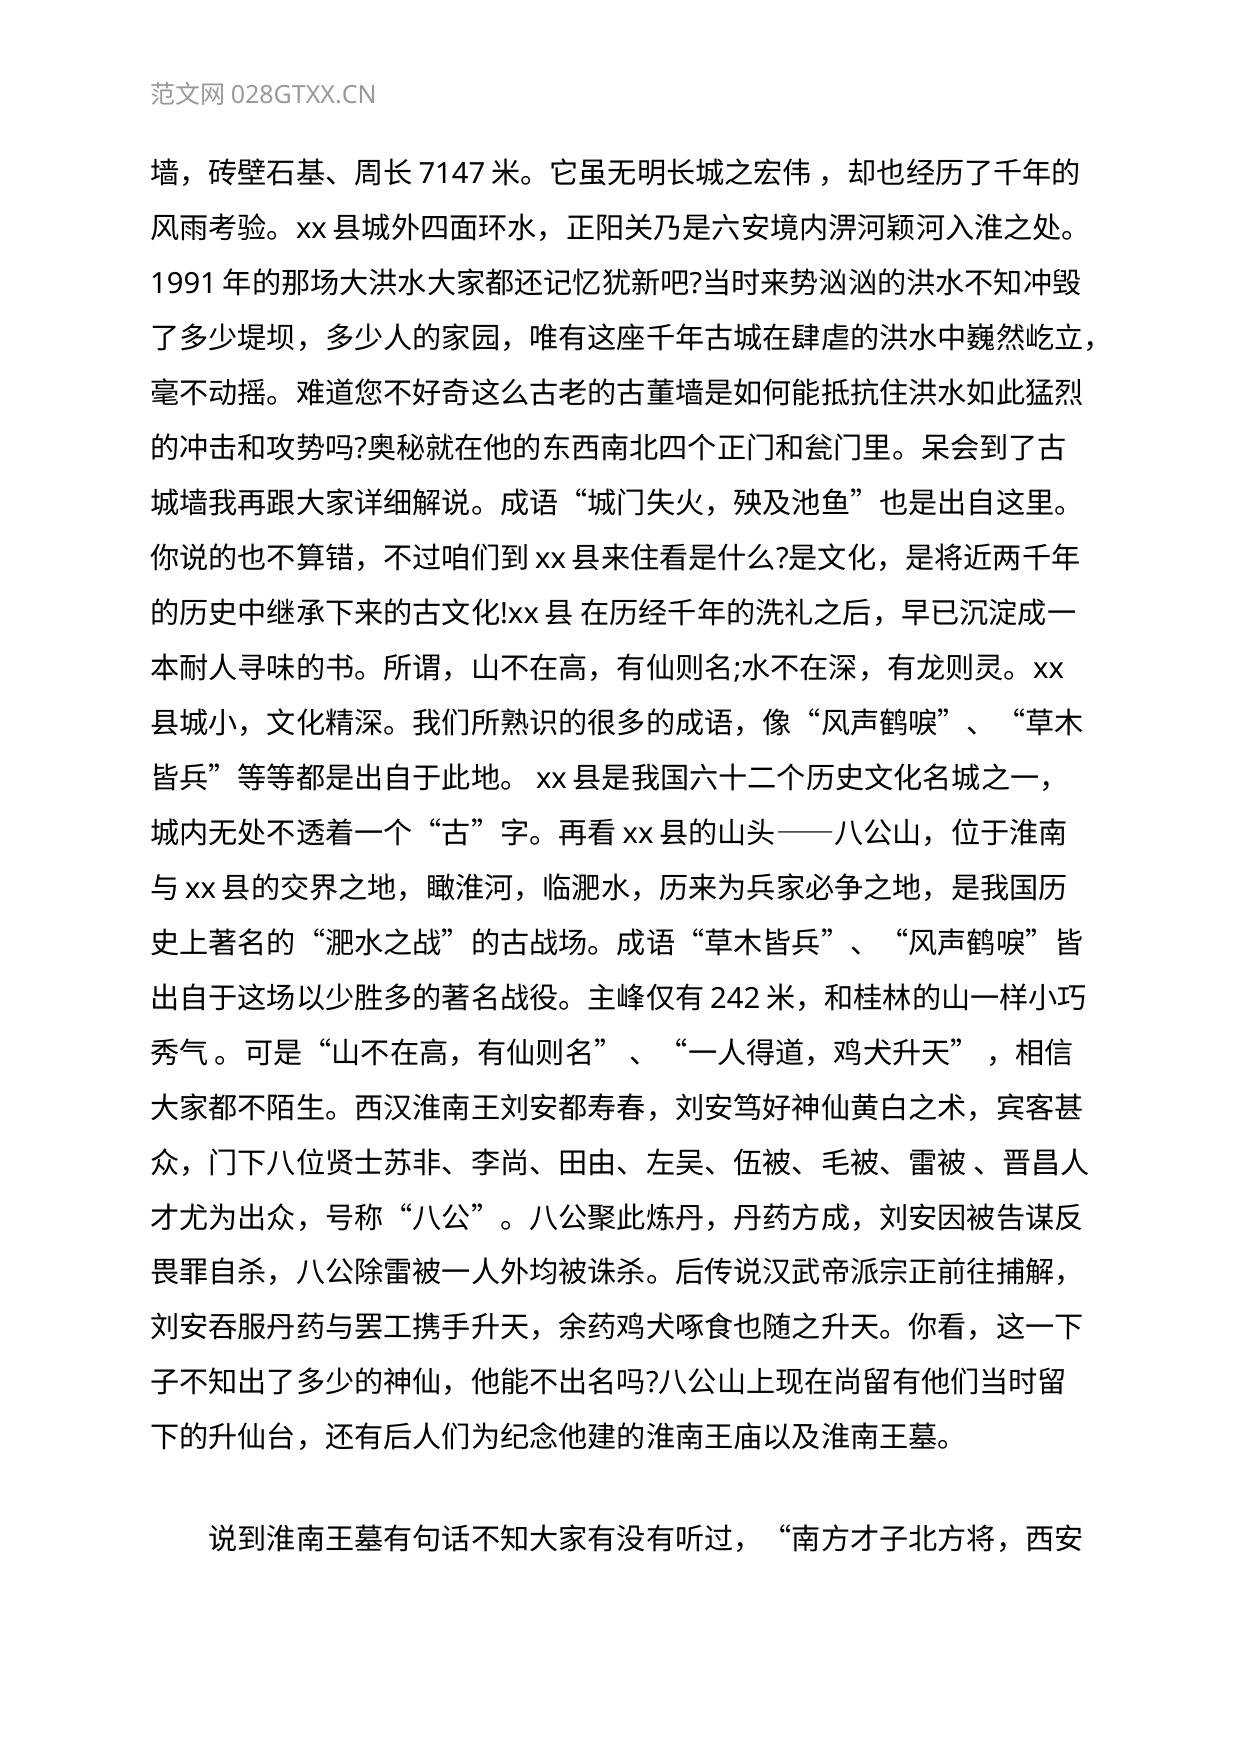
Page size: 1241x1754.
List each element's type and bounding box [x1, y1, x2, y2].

text [150, 150, 1090, 1456]
text [150, 1516, 1090, 1558]
